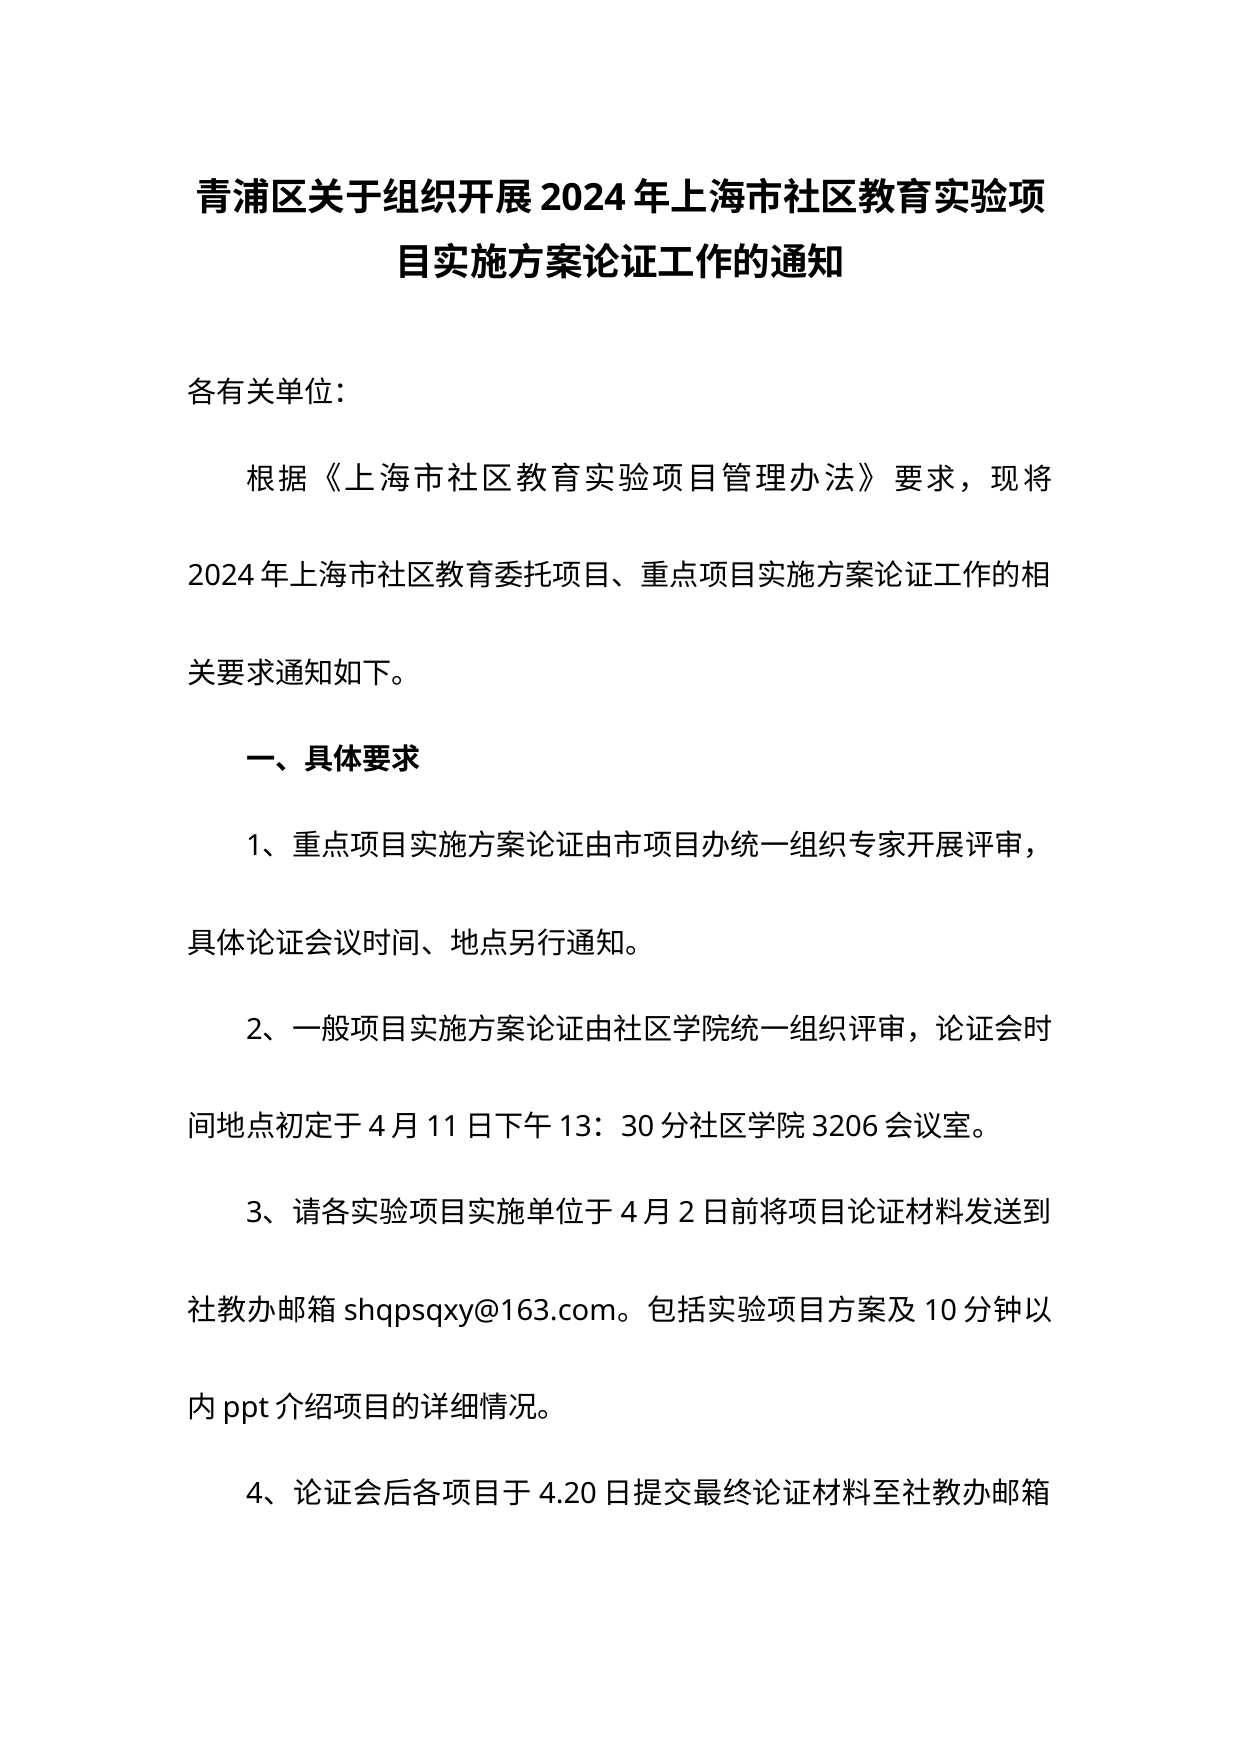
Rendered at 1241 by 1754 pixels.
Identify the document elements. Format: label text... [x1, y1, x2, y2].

text 各有关单位： [187, 357, 1053, 422]
text 2、一般项目实施方案论证由社区学院统一组织评审，论证会时间地点初定于4月11日下午13：30分社区学院3206会议室。 [187, 994, 1053, 1157]
text 根据《上海市社区教育实验项目管理办法》要求，现将2024年上海市社区教育委托项目、重点项目实施方案论证工作的相关要求通知如下。 [187, 443, 1053, 703]
text 一、具体要求 [187, 724, 1053, 789]
text 1、重点项目实施方案论证由市项目办统一组织专家开展评审，具体论证会议时间、地点另行通知。 [187, 810, 1053, 973]
text 3、请各实验项目实施单位于4月2日前将项目论证材料发送到社教办邮箱shqpsqxy@163.com。包括实验项目方案及10分钟以内ppt介绍项目的详细情况。 [187, 1178, 1053, 1438]
text 青浦区关于组织开展2024年上海市社区教育实验项目实施方案论证工作的通知 [187, 162, 1053, 292]
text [187, 1459, 1053, 1524]
